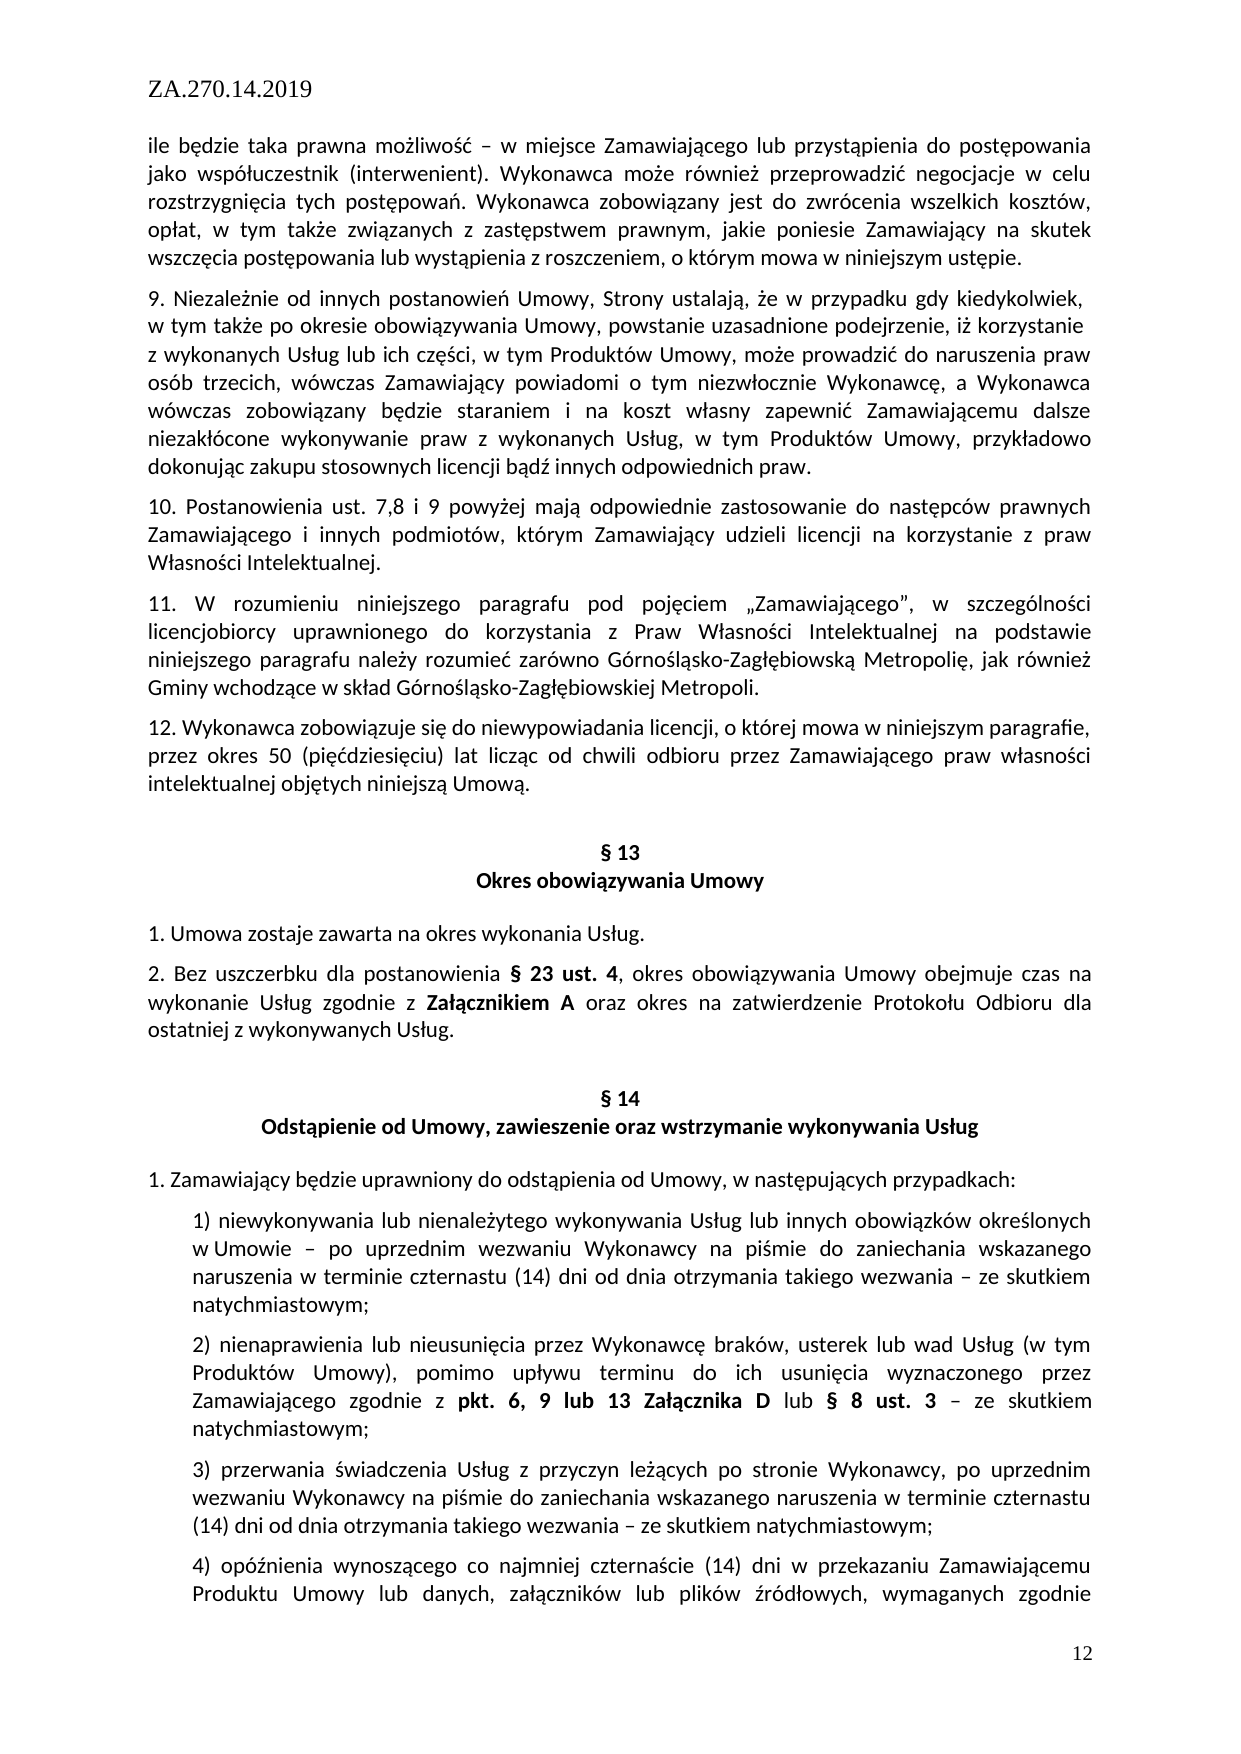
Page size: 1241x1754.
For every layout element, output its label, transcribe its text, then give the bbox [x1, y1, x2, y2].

text 3) przerwania świadczenia Usług z przyczyn leżących po stronie Wykonawcy, po uprzednim wezwaniu Wykonawcy na piśmie do zaniechania wskazanego naruszenia w terminie czternastu (14) dni od dnia otrzymania takiego wezwania – ze skutkiem natychmiastowym; [192, 1455, 1092, 1539]
text § 14 [148, 1084, 1092, 1112]
text 2) nienaprawienia lub nieusunięcia przez Wykonawcę braków, usterek lub wad Usług (w tym Produktów Umowy), pomimo upływu terminu do ich usunięcia wyznaczonego przez Zamawiającego zgodnie z pkt. 6, 9 lub 13 Załącznika D lub § 8 ust. 3 – ze skutkiem natychmiastowym; [192, 1330, 1092, 1442]
text 11. W rozumieniu niniejszego paragrafu pod pojęciem „Zamawiającego”, w szczególności licencjobiorcy uprawnionego do korzystania z Praw Własności Intelektualnej na podstawie niniejszego paragrafu należy rozumieć zarówno Górnośląsko-Zagłębiowską Metropolię, jak również Gminy wchodzące w skład Górnośląsko-Zagłębiowskiej Metropoli. [148, 589, 1092, 701]
text 1. Umowa zostaje zawarta na okres wykonania Usług. [148, 919, 1092, 947]
text 10. Postanowienia ust. 7,8 i 9 powyżej mają odpowiednie zastosowanie do następców prawnych Zamawiającego i innych podmiotów, którym Zamawiający udzieli licencji na korzystanie z praw Własności Intelektualnej. [148, 492, 1092, 576]
text Odstąpienie od Umowy, zawieszenie oraz wstrzymanie wykonywania Usług [148, 1112, 1092, 1140]
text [148, 131, 1092, 271]
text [192, 1551, 1092, 1607]
text 1. Zamawiający będzie uprawniony do odstąpienia od Umowy, w następujących przypadkach: [148, 1165, 1092, 1193]
text 12. Wykonawca zobowiązuje się do niewypowiadania licencji, o której mowa w niniejszym paragrafie, przez okres 50 (pięćdziesięciu) lat licząc od chwili odbioru przez Zamawiającego praw własności intelektualnej objętych niniejszą Umową. [148, 713, 1092, 797]
text 2. Bez uszczerbku dla postanowienia § 23 ust. 4, okres obowiązywania Umowy obejmuje czas na wykonanie Usług zgodnie z Załącznikiem A oraz okres na zatwierdzenie Protokołu Odbioru dla ostatniej z wykonywanych Usług. [148, 959, 1092, 1044]
text 1) niewykonywania lub nienależytego wykonywania Usług lub innych obowiązków określonych w Umowie – po uprzednim wezwaniu Wykonawcy na piśmie do zaniechania wskazanego naruszenia w terminie czternastu (14) dni od dnia otrzymania takiego wezwania – ze skutkiem natychmiastowym; [192, 1206, 1092, 1318]
text 9. Niezależnie od innych postanowień Umowy, Strony ustalają, że w przypadku gdy kiedykolwiek, w tym także po okresie obowiązywania Umowy, powstanie uzasadnione podejrzenie, iż korzystanie z wykonanych Usług lub ich części, w tym Produktów Umowy, może prowadzić do naruszenia praw osób trzecich, wówczas Zamawiający powiadomi o tym niezwłocznie Wykonawcę, a Wykonawca wówczas zobowiązany będzie staraniem i na koszt własny zapewnić Zamawiającemu dalsze niezakłócone wykonywanie praw z wykonanych Usług, w tym Produktów Umowy, przykładowo dokonując zakupu stosownych licencji bądź innych odpowiednich praw. [148, 284, 1092, 480]
text Okres obowiązywania Umowy [148, 866, 1092, 894]
text § 13 [148, 838, 1092, 866]
